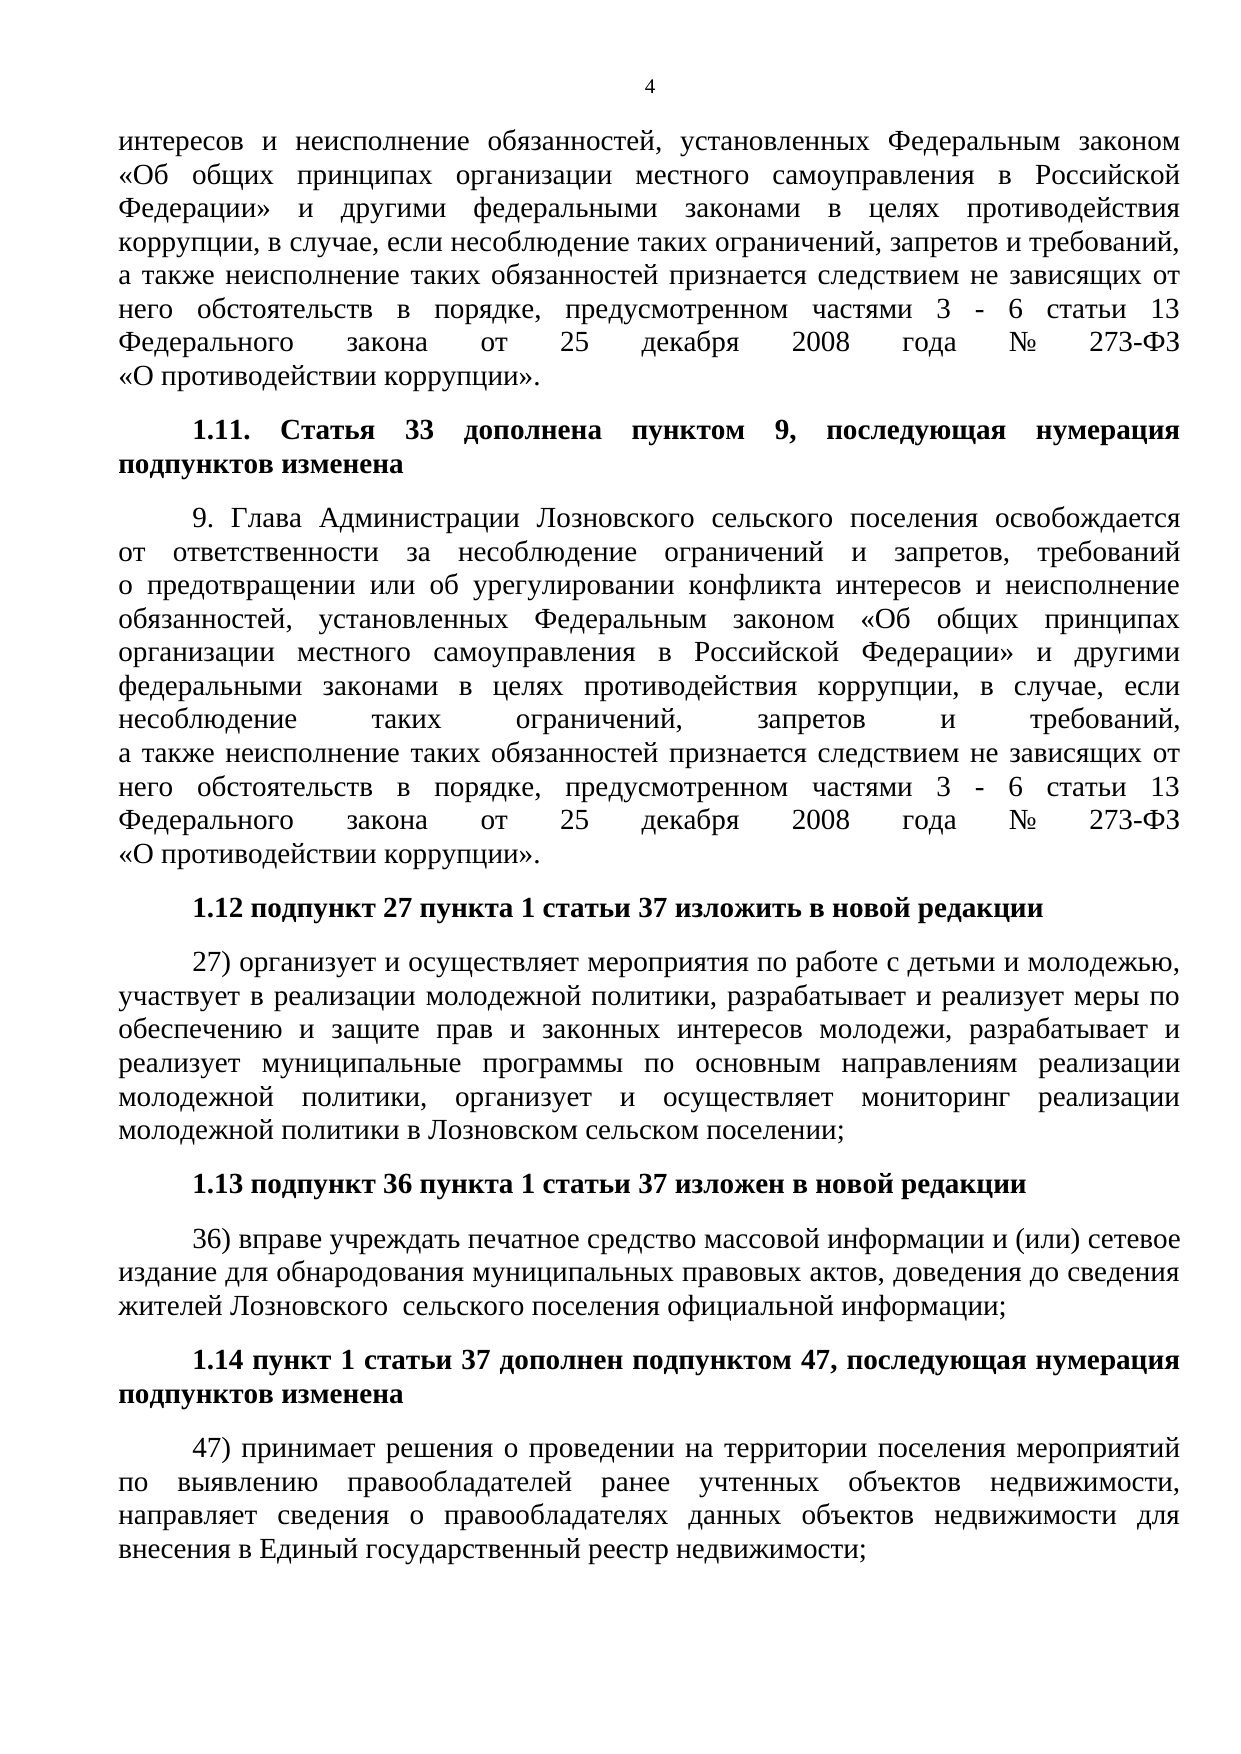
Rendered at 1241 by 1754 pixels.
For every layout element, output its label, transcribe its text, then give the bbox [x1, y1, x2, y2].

text 1.11. Статья 33 дополнена пунктом 9, последующая нумерация подпунктов изменена [118, 412, 1181, 479]
text 1.14 пункт 1 статьи 37 дополнен подпунктом 47, последующая нумерация подпунктов изменена [118, 1342, 1181, 1409]
text 1.13 подпункт 36 пункта 1 статьи 37 изложен в новой редакции [118, 1167, 1181, 1200]
text 1.12 подпункт 27 пункта 1 статьи 37 изложить в новой редакции [118, 890, 1181, 924]
text 9. Глава Администрации Лозновского сельского поселения освобождается от ответственности за несоблюдение ограничений и запретов, требований о предотвращении или об урегулировании конфликта интересов и неисполнение обязанностей, установленных Федеральным законом «Об общих принципах организации местного самоуправления в Российской Федерации» и другими федеральными законами в целях противодействия коррупции, в случае, если несоблюдение таких ограничений, запретов и требований, а также неисполнение таких обязанностей признается следствием не зависящих от него обстоятельств в порядке, предусмотренном частями 3 - 6 статьи 13 Федерального закона от 25 декабря 2008 года № 273-ФЗ «О противодействии коррупции». [118, 500, 1181, 869]
text 47) принимает решения о проведении на территории поселения мероприятий по выявлению правообладателей ранее учтенных объектов недвижимости, направляет сведения о правообладателях данных объектов недвижимости для внесения в Единый государственный реестр недвижимости; [118, 1430, 1181, 1564]
text 27) организует и осуществляет мероприятия по работе с детьми и молодежью, участвует в реализации молодежной политики, разрабатывает и реализует меры по обеспечению и защите прав и законных интересов молодежи, разрабатывает и реализует муниципальные программы по основным направлениям реализации молодежной политики, организует и осуществляет мониторинг реализации молодежной политики в Лозновском сельском поселении; [118, 944, 1181, 1146]
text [118, 123, 1181, 392]
text 36) вправе учреждать печатное средство массовой информации и (или) сетевое издание для обнародования муниципальных правовых актов, доведения до сведения жителей Лозновского сельского поселения официальной информации; [118, 1221, 1181, 1322]
